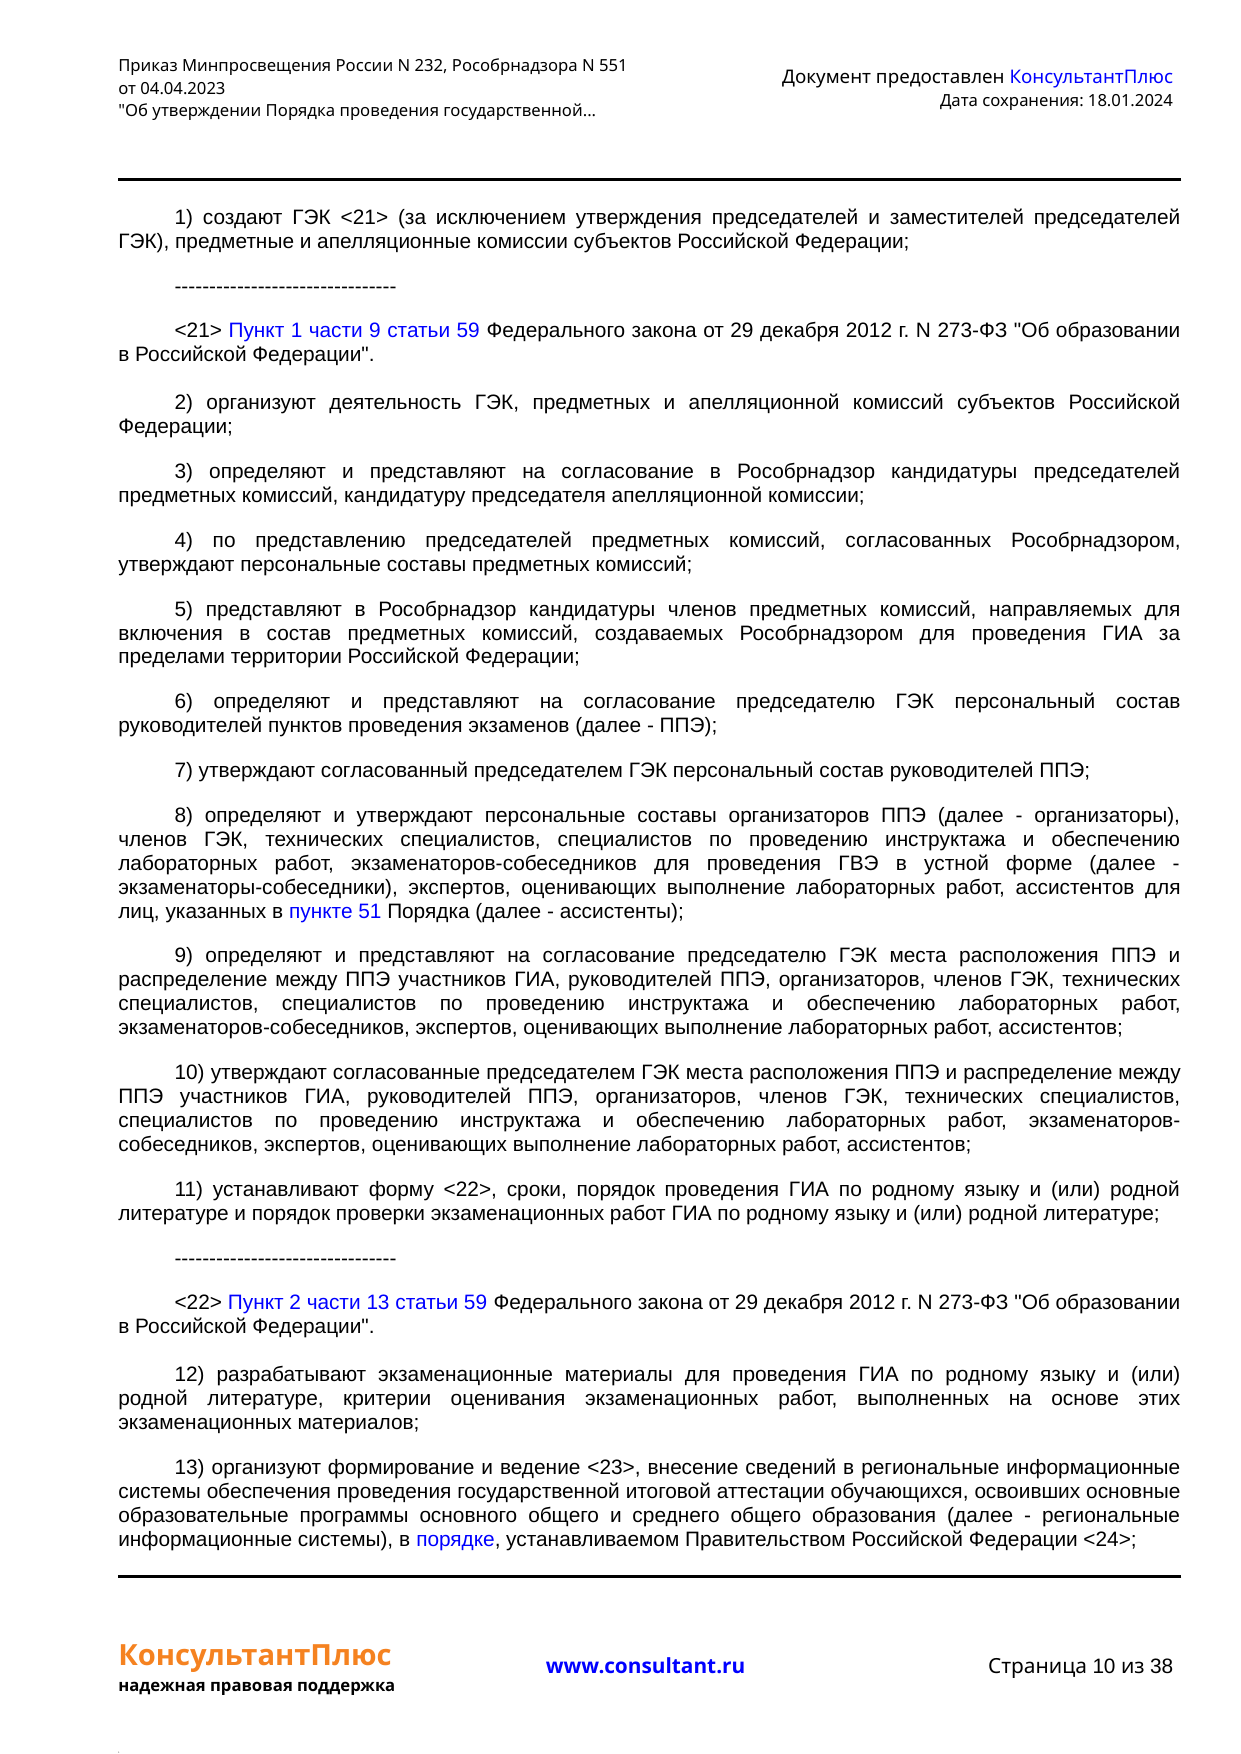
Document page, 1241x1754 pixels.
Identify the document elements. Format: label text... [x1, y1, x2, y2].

text 10) утверждают согласованные председателем ГЭК места расположения ППЭ и распределение между ППЭ участников ГИА, руководителей ППЭ, организаторов, членов ГЭК, технических специалистов, специалистов по проведению инструктажа и обеспечению лабораторных работ, экзаменаторов-собеседников, экспертов, оценивающих выполнение лабораторных работ, ассистентов; [118, 1060, 1181, 1156]
text -------------------------------- [118, 1245, 1181, 1269]
text 6) определяют и представляют на согласование председателю ГЭК персональный состав руководителей пунктов проведения экзаменов (далее - ППЭ); [118, 689, 1181, 737]
text 5) представляют в Рособрнадзор кандидатуры членов предметных комиссий, направляемых для включения в состав предметных комиссий, создаваемых Рособрнадзором для проведения ГИА за пределами территории Российской Федерации; [118, 596, 1181, 668]
text 13) организуют формирование и ведение <23>, внесение сведений в региональные информационные системы обеспечения проведения государственной итоговой аттестации обучающихся, освоивших основные образовательные программы основного общего и среднего общего образования (далее - региональные информационные системы), в порядке, устанавливаемом Правительством Российской Федерации <24>; [118, 1455, 1181, 1551]
text <22> Пункт 2 части 13 статьи 59 Федерального закона от 29 декабря 2012 г. N 273-ФЗ "Об образовании в Российской Федерации". [118, 1290, 1181, 1338]
text 12) разрабатывают экзаменационные материалы для проведения ГИА по родному языку и (или) родной литературе, критерии оценивания экзаменационных работ, выполненных на основе этих экзаменационных материалов; [118, 1362, 1181, 1434]
text <21> Пункт 1 части 9 статьи 59 Федерального закона от 29 декабря 2012 г. N 273-ФЗ "Об образовании в Российской Федерации". [118, 318, 1181, 366]
text 4) по представлению председателей предметных комиссий, согласованных Рособрнадзором, утверждают персональные составы предметных комиссий; [118, 528, 1181, 576]
text 9) определяют и представляют на согласование председателю ГЭК места расположения ППЭ и распределение между ППЭ участников ГИА, руководителей ППЭ, организаторов, членов ГЭК, технических специалистов, специалистов по проведению инструктажа и обеспечению лабораторных работ, экзаменаторов-собеседников, экспертов, оценивающих выполнение лабораторных работ, ассистентов; [118, 943, 1181, 1039]
text 8) определяют и утверждают персональные составы организаторов ППЭ (далее - организаторы), членов ГЭК, технических специалистов, специалистов по проведению инструктажа и обеспечению лабораторных работ, экзаменаторов-собеседников для проведения ГВЭ в устной форме (далее - экзаменаторы-собеседники), экспертов, оценивающих выполнение лабораторных работ, ассистентов для лиц, указанных в пункте 51 Порядка (далее - ассистенты); [118, 803, 1181, 922]
text 11) устанавливают форму <22>, сроки, порядок проведения ГИА по родному языку и (или) родной литературе и порядок проверки экзаменационных работ ГИА по родному языку и (или) родной литературе; [118, 1177, 1181, 1224]
text 7) утверждают согласованный председателем ГЭК персональный состав руководителей ППЭ; [118, 758, 1181, 782]
text 2) организуют деятельность ГЭК, предметных и апелляционной комиссий субъектов Российской Федерации; [118, 390, 1181, 438]
text 3) определяют и представляют на согласование в Рособрнадзор кандидатуры председателей предметных комиссий, кандидатуру председателя апелляционной комиссии; [118, 459, 1181, 507]
text 1) создают ГЭК <21> (за исключением утверждения председателей и заместителей председателей ГЭК), предметные и апелляционные комиссии субъектов Российской Федерации; [118, 205, 1181, 253]
text -------------------------------- [118, 273, 1181, 297]
